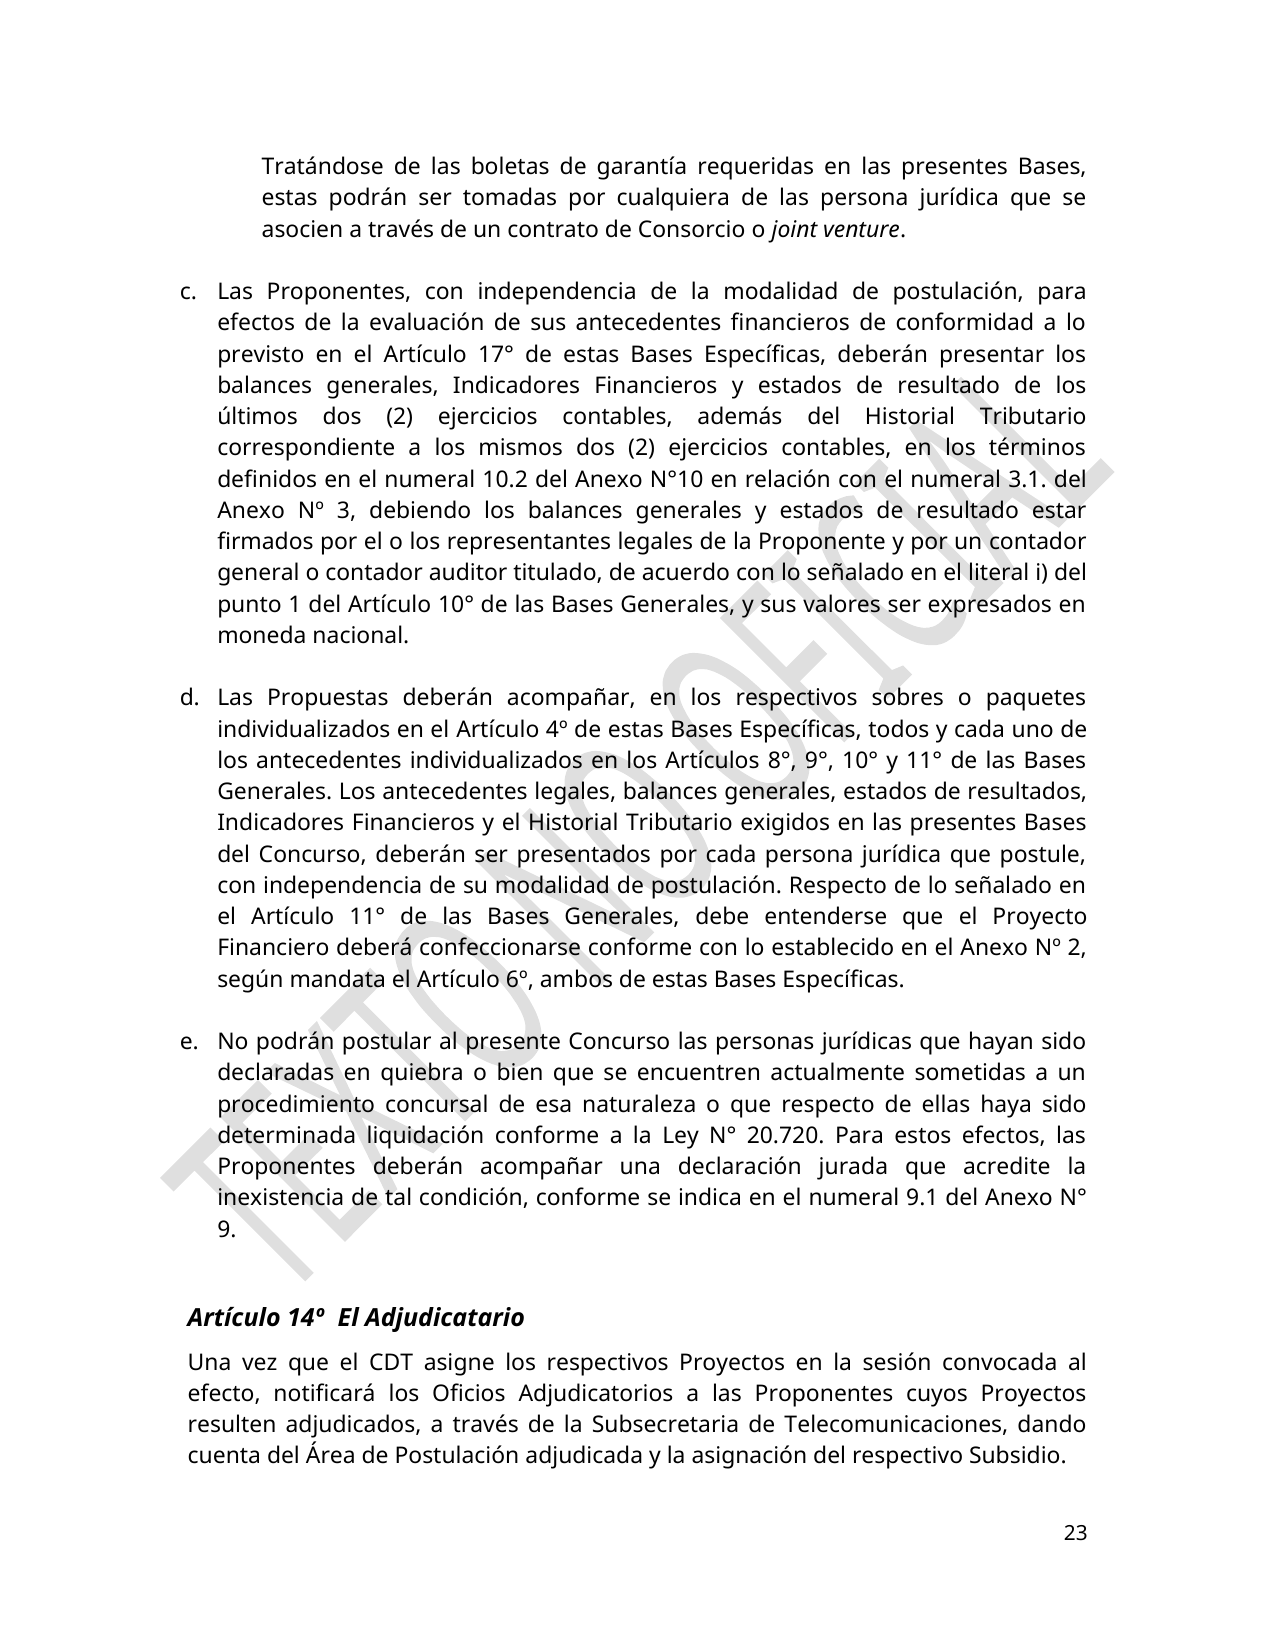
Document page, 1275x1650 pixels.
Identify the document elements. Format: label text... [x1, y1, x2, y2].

list No podrán postular al presente Concurso las personas jurídicas que hayan sido declaradas en quiebra o bien que se encuentren actualmente sometidas a un procedimiento concursal de esa naturaleza o que respecto de ellas haya sido determinada liquidación conforme a la Ley N° 20.720. Para estos efectos, las Proponentes deberán acompañar una declaración jurada que acredite la inexistencia de tal condición, conforme se indica en el numeral 9.1 del Anexo N° 9. [179, 1025, 1087, 1244]
list Las Proponentes, con independencia de la modalidad de postulación, para efectos de la evaluación de sus antecedentes financieros de conformidad a lo previsto en el Artículo 17° de estas Bases Específicas, deberán presentar los balances generales, Indicadores Financieros y estados de resultado de los últimos dos (2) ejercicios contables, además del Historial Tributario correspondiente a los mismos dos (2) ejercicios contables, en los términos definidos en el numeral 10.2 del Anexo N°10 en relación con el numeral 3.1. del Anexo Nº 3, debiendo los balances generales y estados de resultado estar firmados por el o los representantes legales de la Proponente y por un contador general o contador auditor titulado, de acuerdo con lo señalado en el literal i) del punto 1 del Artículo 10° de las Bases Generales, y sus valores ser expresados en moneda nacional. [179, 275, 1087, 650]
list Las Propuestas deberán acompañar, en los respectivos sobres o paquetes individualizados en el Artículo 4º de estas Bases Específicas, todos y cada uno de los antecedentes individualizados en los Artículos 8°, 9°, 10° y 11° de las Bases Generales. Los antecedentes legales, balances generales, estados de resultados, Indicadores Financieros y el Historial Tributario exigidos en las presentes Bases del Concurso, deberán ser presentados por cada persona jurídica que postule, con independencia de su modalidad de postulación. Respecto de lo señalado en el Artículo 11° de las Bases Generales, debe entenderse que el Proyecto Financiero deberá confeccionarse conforme con lo establecido en el Anexo Nº 2, según mandata el Artículo 6º, ambos de estas Bases Específicas. [179, 681, 1087, 994]
text Tratándose de las boletas de garantía requeridas en las presentes Bases, estas podrán ser tomadas por cualquiera de las persona jurídica que se asocien a través de un contrato de Consorcio o joint venture. [261, 150, 1087, 244]
list El Adjudicatario [187, 1300, 1087, 1334]
text Una vez que el CDT asigne los respectivos Proyectos en la sesión convocada al efecto, notificará los Oficios Adjudicatorios a las Proponentes cuyos Proyectos resulten adjudicados, a través de la Subsecretaria de Telecomunicaciones, dando cuenta del Área de Postulación adjudicada y la asignación del respectivo Subsidio. [187, 1345, 1087, 1470]
